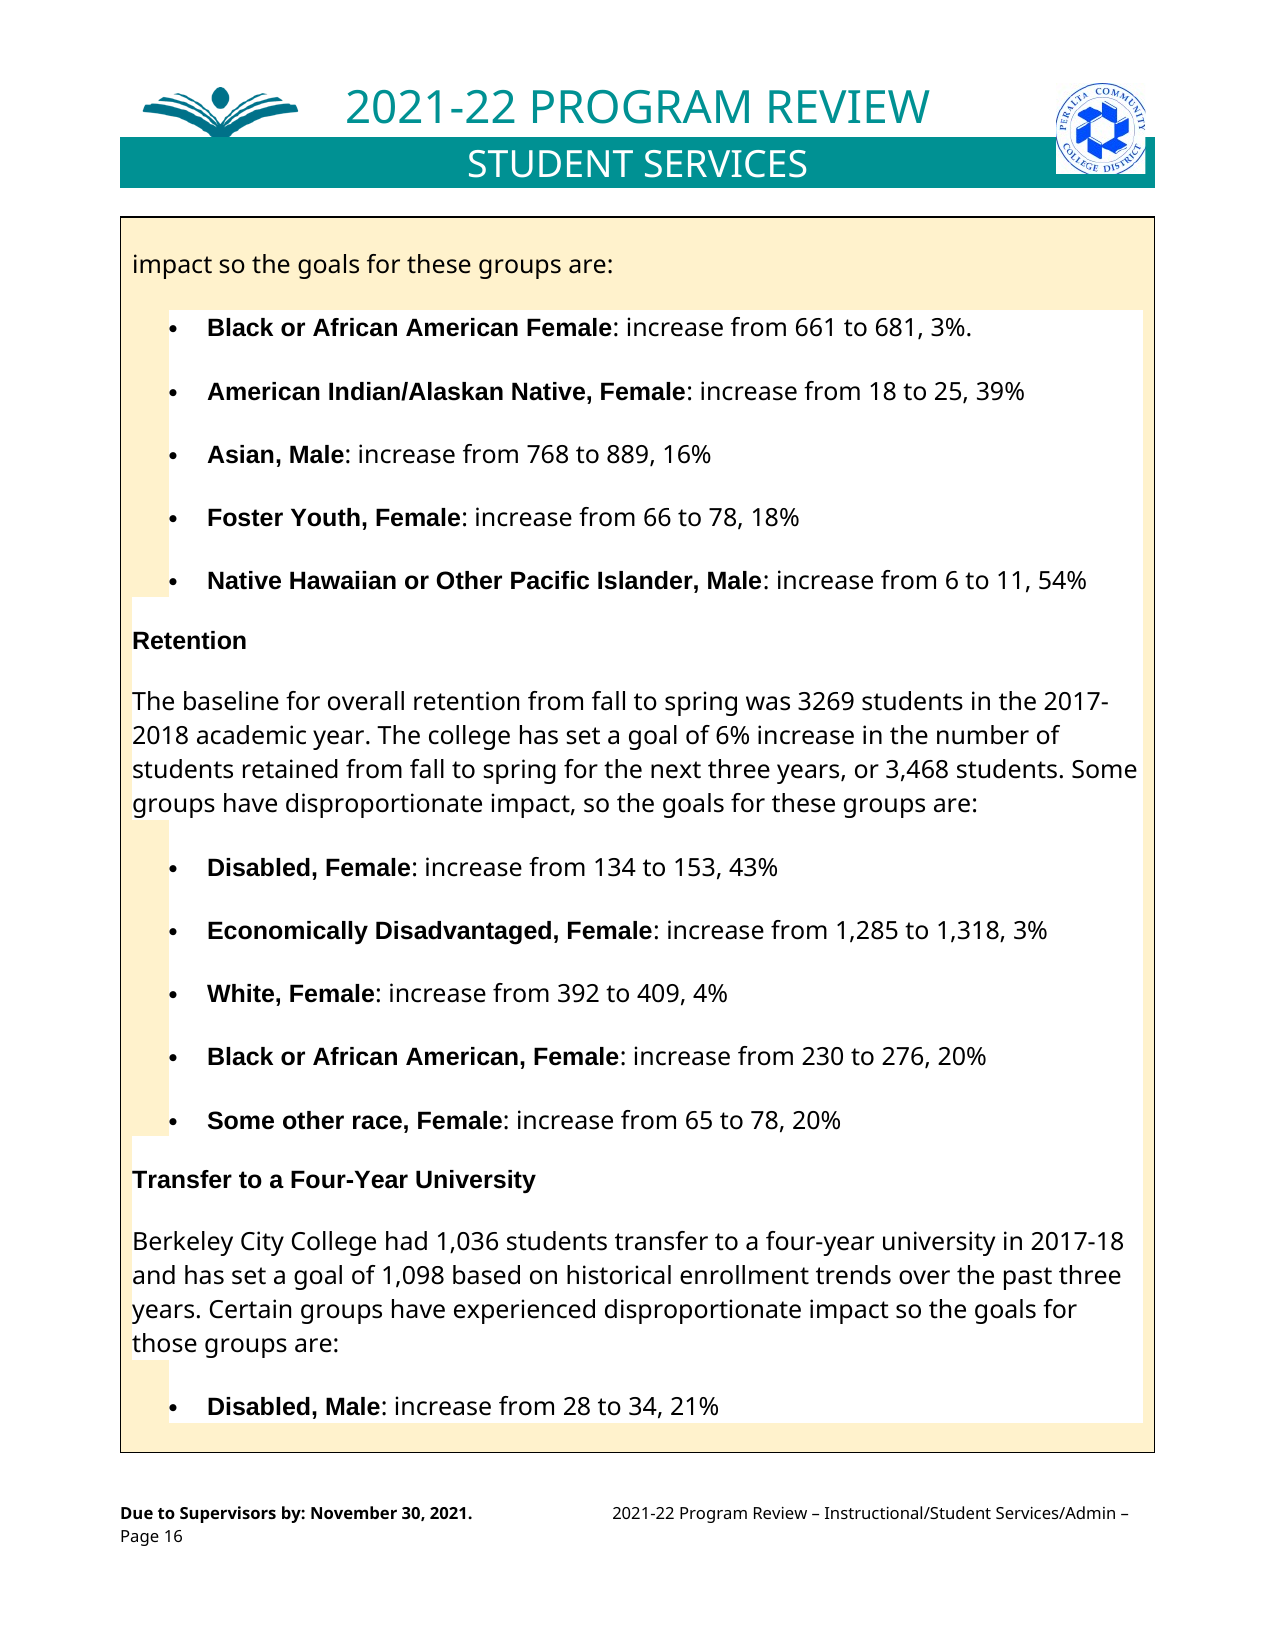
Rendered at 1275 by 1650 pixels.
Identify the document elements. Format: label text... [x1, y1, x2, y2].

picture [1056, 83, 1146, 174]
picture [122, 87, 319, 137]
